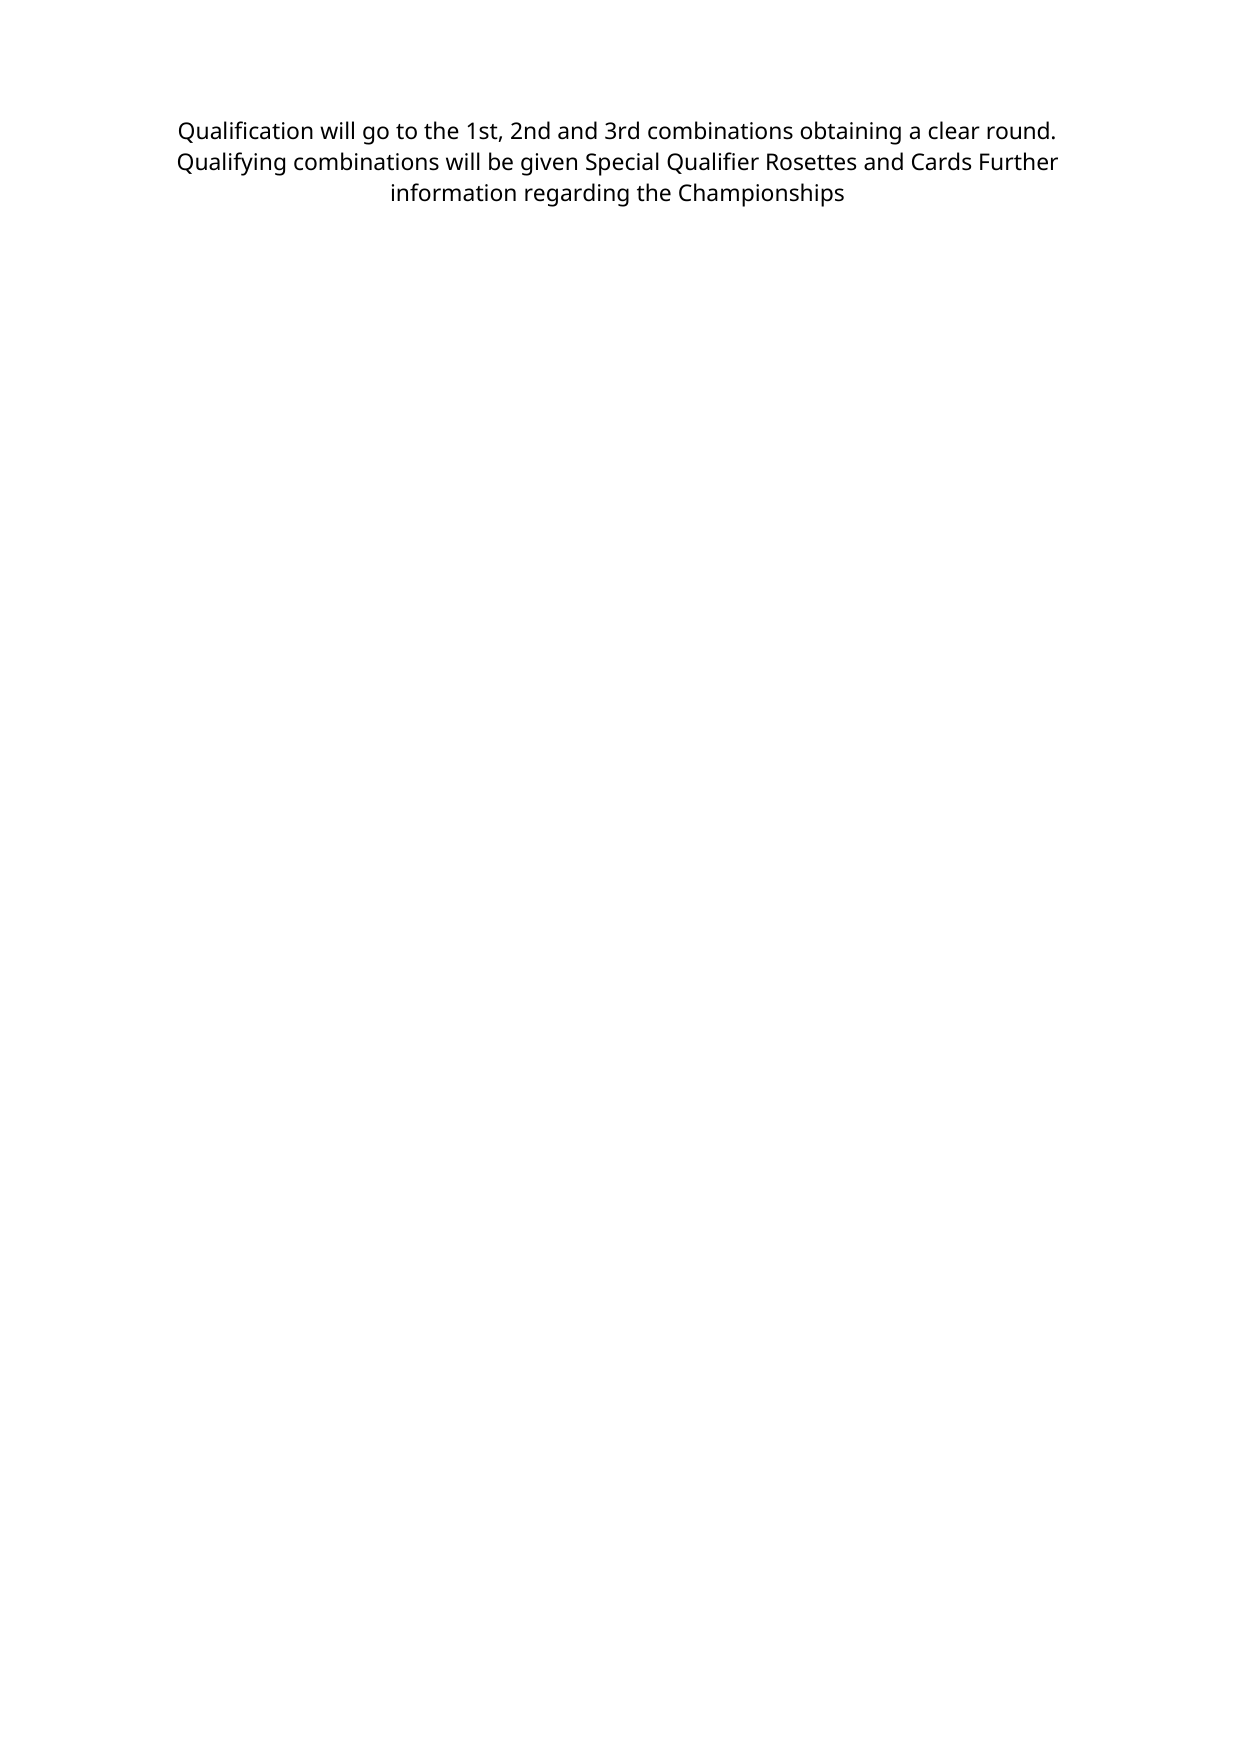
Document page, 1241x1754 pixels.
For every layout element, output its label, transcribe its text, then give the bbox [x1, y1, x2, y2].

text Qualifying combinations will be given Special Qualifier Rosettes and Cards Further information regarding the Championships [161, 146, 1074, 208]
text Qualification will go to the 1st, 2nd and 3rd combinations obtaining a clear round. [131, 114, 1104, 146]
